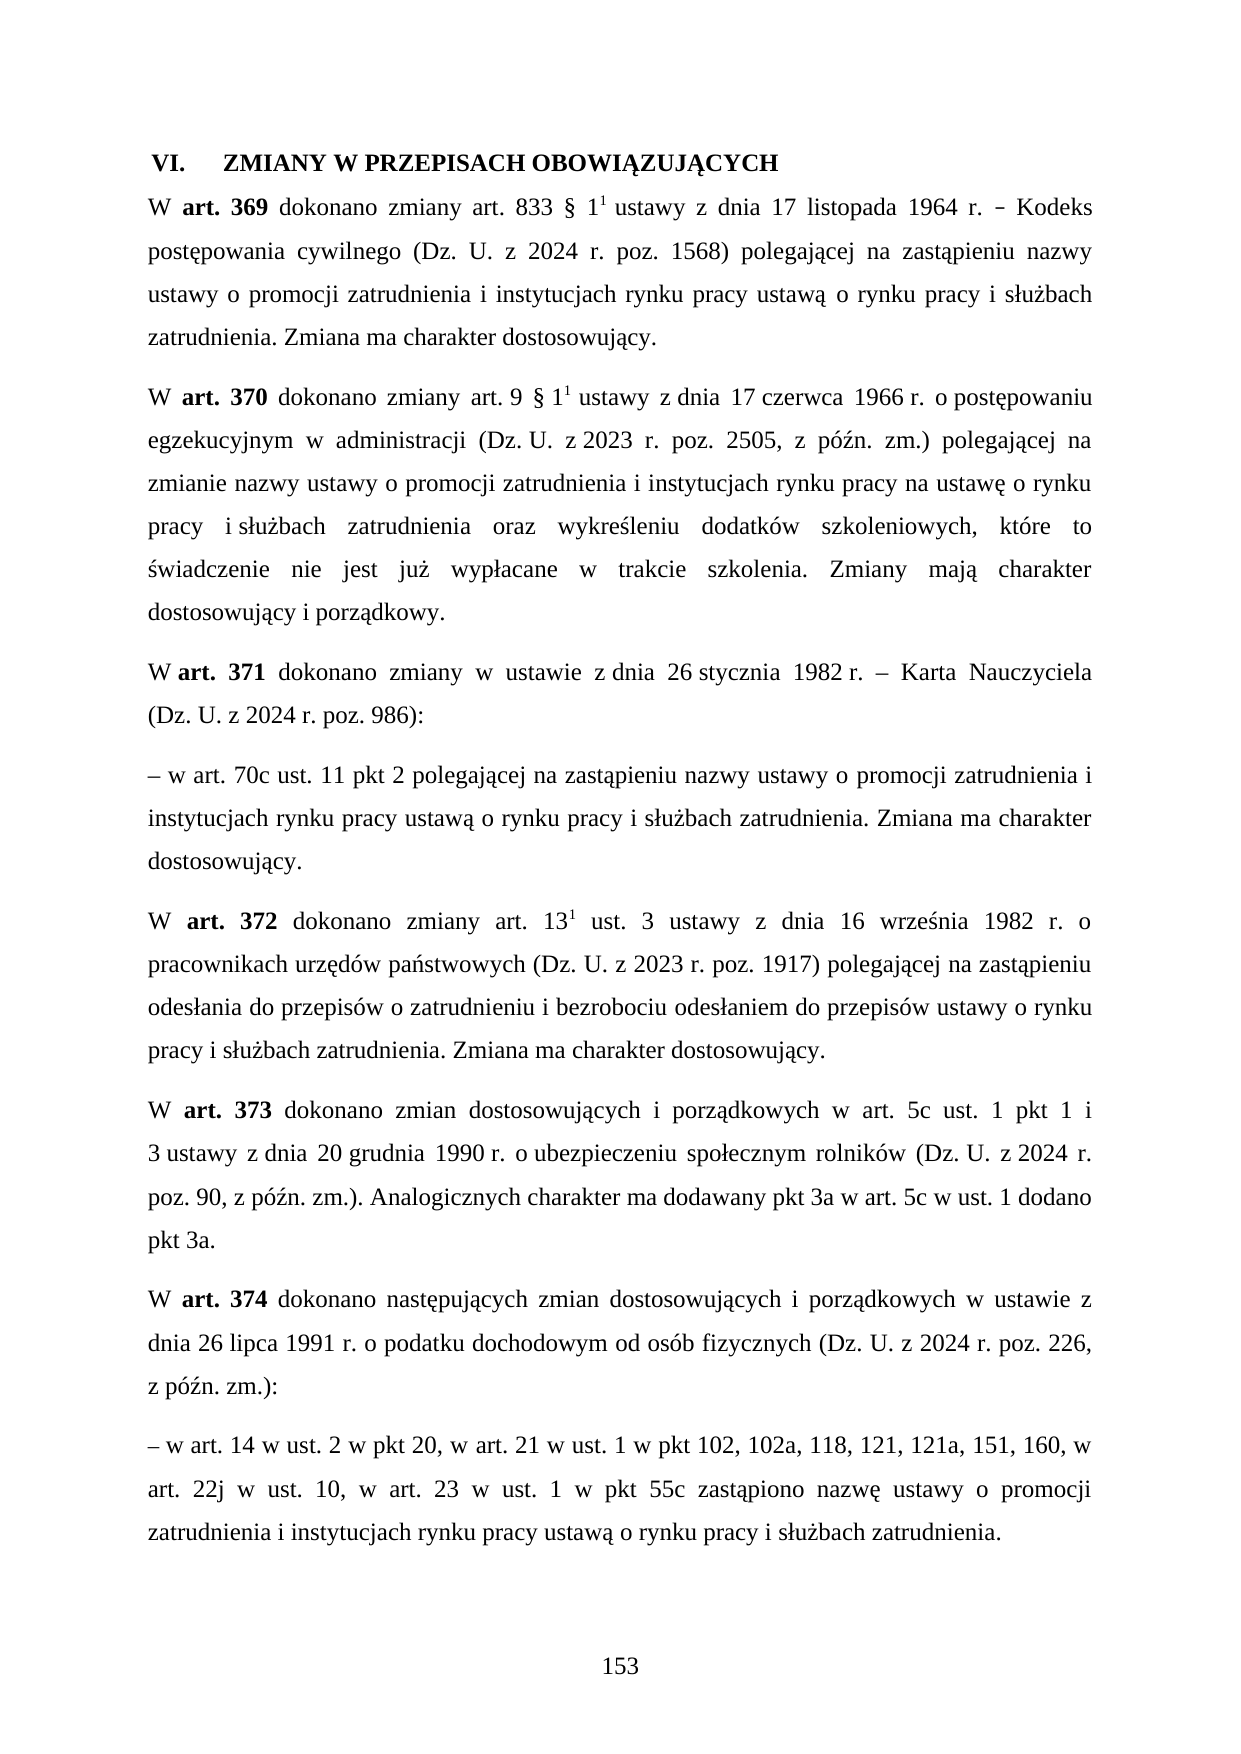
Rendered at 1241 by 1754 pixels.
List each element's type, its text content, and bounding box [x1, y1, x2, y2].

text W art. 371 dokonano zmiany w ustawie z dnia 26 stycznia 1982 r. – Karta Nauczyciela (Dz. U. z 2024 r. poz. 986): [148, 657, 1092, 729]
text W art. 374 dokonano następujących zmian dostosowujących i porządkowych w ustawie z dnia 26 lipca 1991 r. o podatku dochodowym od osób fizycznych (Dz. U. z 2024 r. poz. 226, z późn. zm.): [148, 1284, 1092, 1399]
text W art. 369 dokonano zmiany art. 833 § 11 ustawy z dnia 17 listopada 1964 r. – Kodeks postępowania cywilnego (Dz. U. z 2024 r. poz. 1568) polegającej na zastąpieniu nazwy ustawy o promocji zatrudnienia i instytucjach rynku pracy ustawą o rynku pracy i służbach zatrudnienia. Zmiana ma charakter dostosowujący. [148, 191, 1092, 351]
text W art. 373 dokonano zmian dostosowujących i porządkowych w art. 5c ust. 1 pkt 1 i 3 ustawy z dnia 20 grudnia 1990 r. o ubezpieczeniu społecznym rolników (Dz. U. z 2024 r. poz. 90, z późn. zm.). Analogicznych charakter ma dodawany pkt 3a w art. 5c w ust. 1 dodano pkt 3a. [148, 1095, 1092, 1253]
text – w art. 70c ust. 11 pkt 2 polegającej na zastąpieniu nazwy ustawy o promocji zatrudnienia i instytucjach rynku pracy ustawą o rynku pracy i służbach zatrudnienia. Zmiana ma charakter dostosowujący. [148, 760, 1092, 875]
text W art. 370 dokonano zmiany art. 9 § 11 ustawy z dnia 17 czerwca 1966 r. o postępowaniu egzekucyjnym w administracji (Dz. U. z 2023 r. poz. 2505, z późn. zm.) polegającej na zmianie nazwy ustawy o promocji zatrudnienia i instytucjach rynku pracy na ustawę o rynku pracy i służbach zatrudnienia oraz wykreśleniu dodatków szkoleniowych, które to świadczenie nie jest już wypłacane w trakcie szkolenia. Zmiany mają charakter dostosowujący i porządkowy. [148, 382, 1092, 626]
text W art. 372 dokonano zmiany art. 131 ust. 3 ustawy z dnia 16 września 1982 r. o pracownikach urzędów państwowych (Dz. U. z 2023 r. poz. 1917) polegającej na zastąpieniu odesłania do przepisów o zatrudnieniu i bezrobociu odesłaniem do przepisów ustawy o rynku pracy i służbach zatrudnienia. Zmiana ma charakter dostosowujący. [148, 906, 1092, 1064]
text – w art. 14 w ust. 2 w pkt 20, w art. 21 w ust. 1 w pkt 102, 102a, 118, 121, 121a, 151, 160, w art. 22j w ust. 10, w art. 23 w ust. 1 w pkt 55c zastąpiono nazwę ustawy o promocji zatrudnienia i instytucjach rynku pracy ustawą o rynku pracy i służbach zatrudnienia. [148, 1431, 1092, 1546]
subtitle ZMIANY W PRZEPISACH OBOWIĄZUJĄCYCH [185, 148, 1092, 176]
